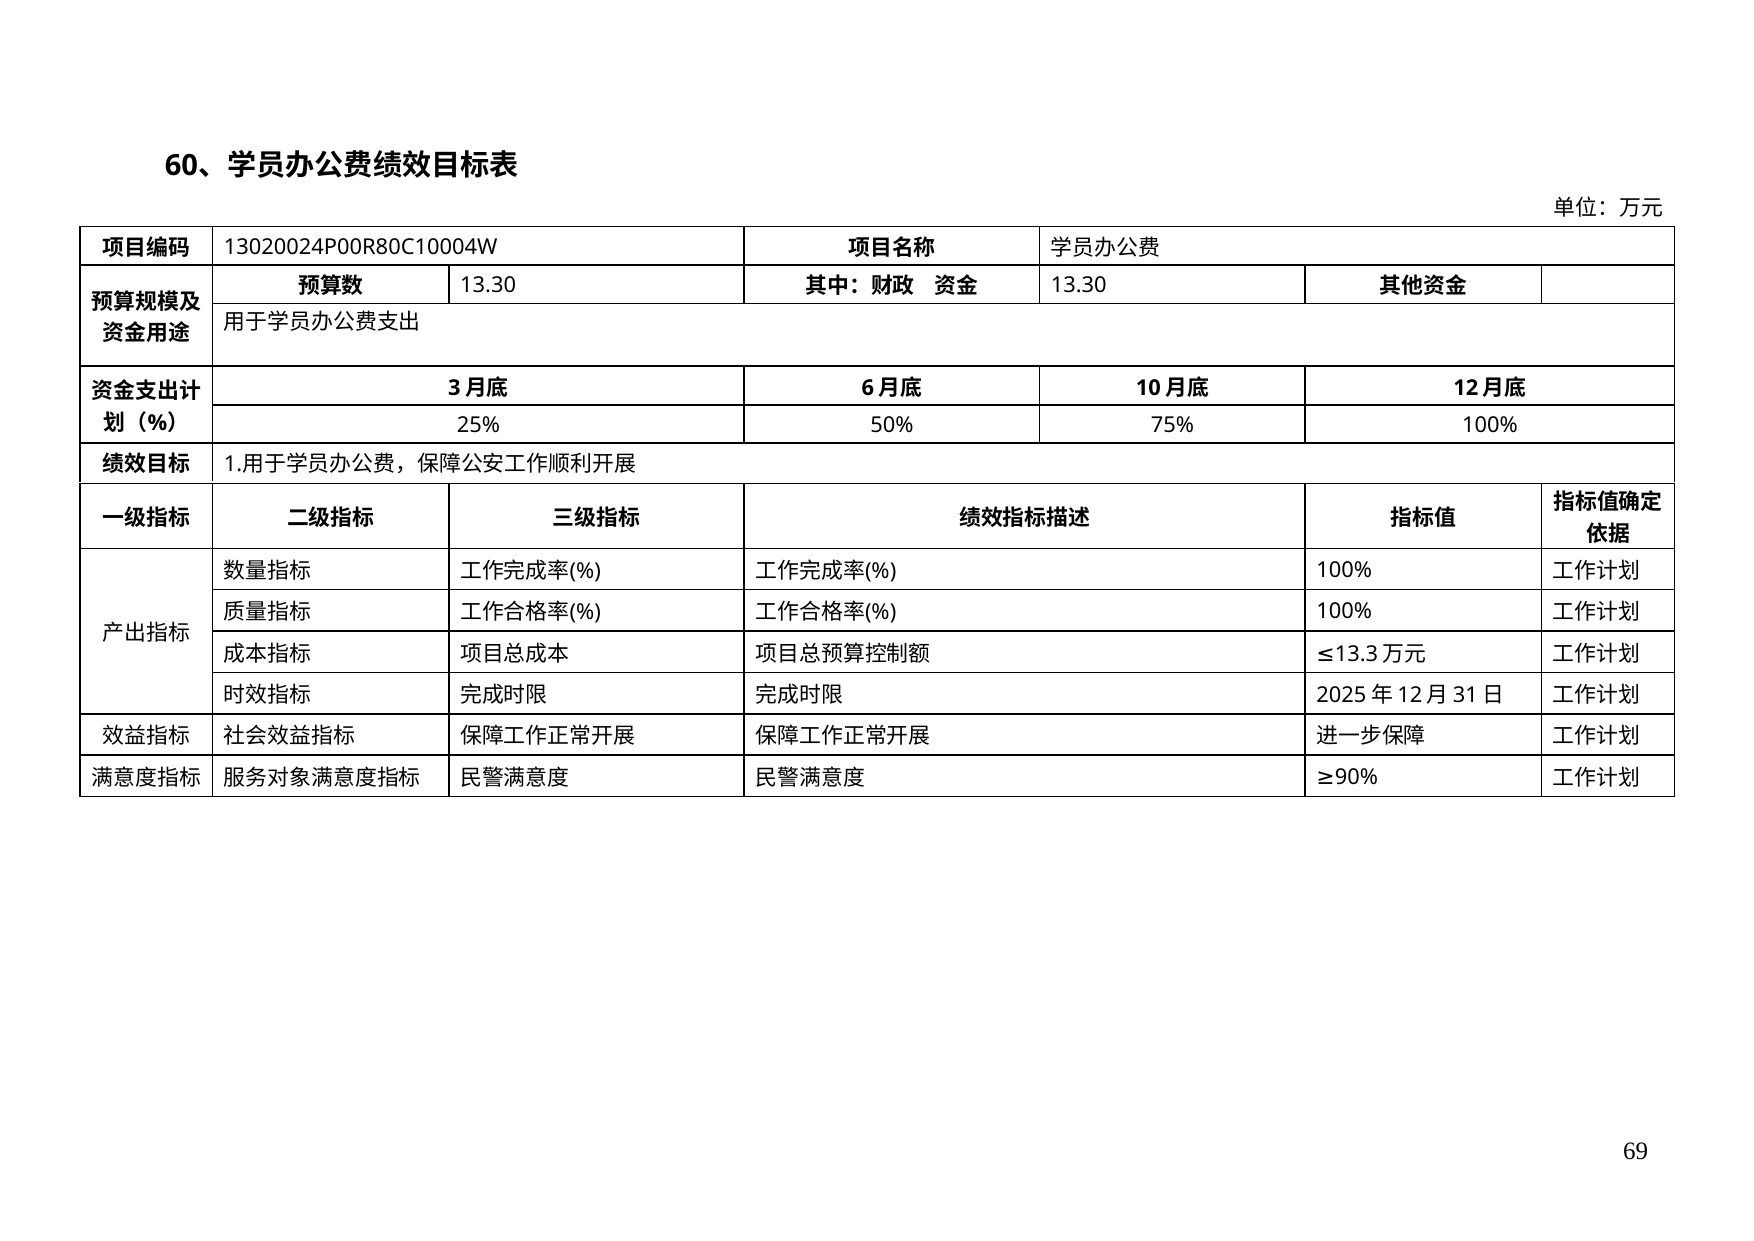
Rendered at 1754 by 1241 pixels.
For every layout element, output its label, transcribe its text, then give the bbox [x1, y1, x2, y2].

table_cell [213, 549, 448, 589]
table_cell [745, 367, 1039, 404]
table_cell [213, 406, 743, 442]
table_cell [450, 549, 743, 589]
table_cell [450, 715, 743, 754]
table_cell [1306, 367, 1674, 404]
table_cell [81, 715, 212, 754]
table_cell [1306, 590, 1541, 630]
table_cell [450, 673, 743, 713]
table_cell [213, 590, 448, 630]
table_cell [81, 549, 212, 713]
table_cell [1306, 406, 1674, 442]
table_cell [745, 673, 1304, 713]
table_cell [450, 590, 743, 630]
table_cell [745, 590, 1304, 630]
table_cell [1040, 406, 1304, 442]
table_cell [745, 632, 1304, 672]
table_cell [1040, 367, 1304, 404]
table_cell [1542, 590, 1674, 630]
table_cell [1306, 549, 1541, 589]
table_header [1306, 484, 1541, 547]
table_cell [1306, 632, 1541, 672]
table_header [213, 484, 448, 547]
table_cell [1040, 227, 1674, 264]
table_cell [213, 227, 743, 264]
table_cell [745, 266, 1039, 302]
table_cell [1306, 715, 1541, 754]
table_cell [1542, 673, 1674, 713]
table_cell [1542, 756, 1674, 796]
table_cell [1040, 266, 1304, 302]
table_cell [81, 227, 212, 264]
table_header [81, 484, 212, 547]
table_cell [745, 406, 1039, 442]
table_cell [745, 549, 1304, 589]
text 60、学员办公费绩效目标表 [106, 142, 1648, 184]
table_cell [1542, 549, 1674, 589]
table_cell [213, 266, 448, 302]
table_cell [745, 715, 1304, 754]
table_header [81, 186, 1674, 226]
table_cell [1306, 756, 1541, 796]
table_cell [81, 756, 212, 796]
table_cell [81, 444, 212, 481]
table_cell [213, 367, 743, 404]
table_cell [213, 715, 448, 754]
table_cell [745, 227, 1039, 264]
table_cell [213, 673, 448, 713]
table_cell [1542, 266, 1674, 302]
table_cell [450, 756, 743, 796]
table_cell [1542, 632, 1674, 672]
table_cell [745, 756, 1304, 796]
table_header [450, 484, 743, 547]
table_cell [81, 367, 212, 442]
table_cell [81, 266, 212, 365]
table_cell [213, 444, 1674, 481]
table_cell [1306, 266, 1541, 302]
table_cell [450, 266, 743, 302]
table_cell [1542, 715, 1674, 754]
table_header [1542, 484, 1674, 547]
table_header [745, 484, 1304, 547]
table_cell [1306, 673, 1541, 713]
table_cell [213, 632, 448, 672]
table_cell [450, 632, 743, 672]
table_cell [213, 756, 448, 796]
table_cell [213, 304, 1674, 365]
